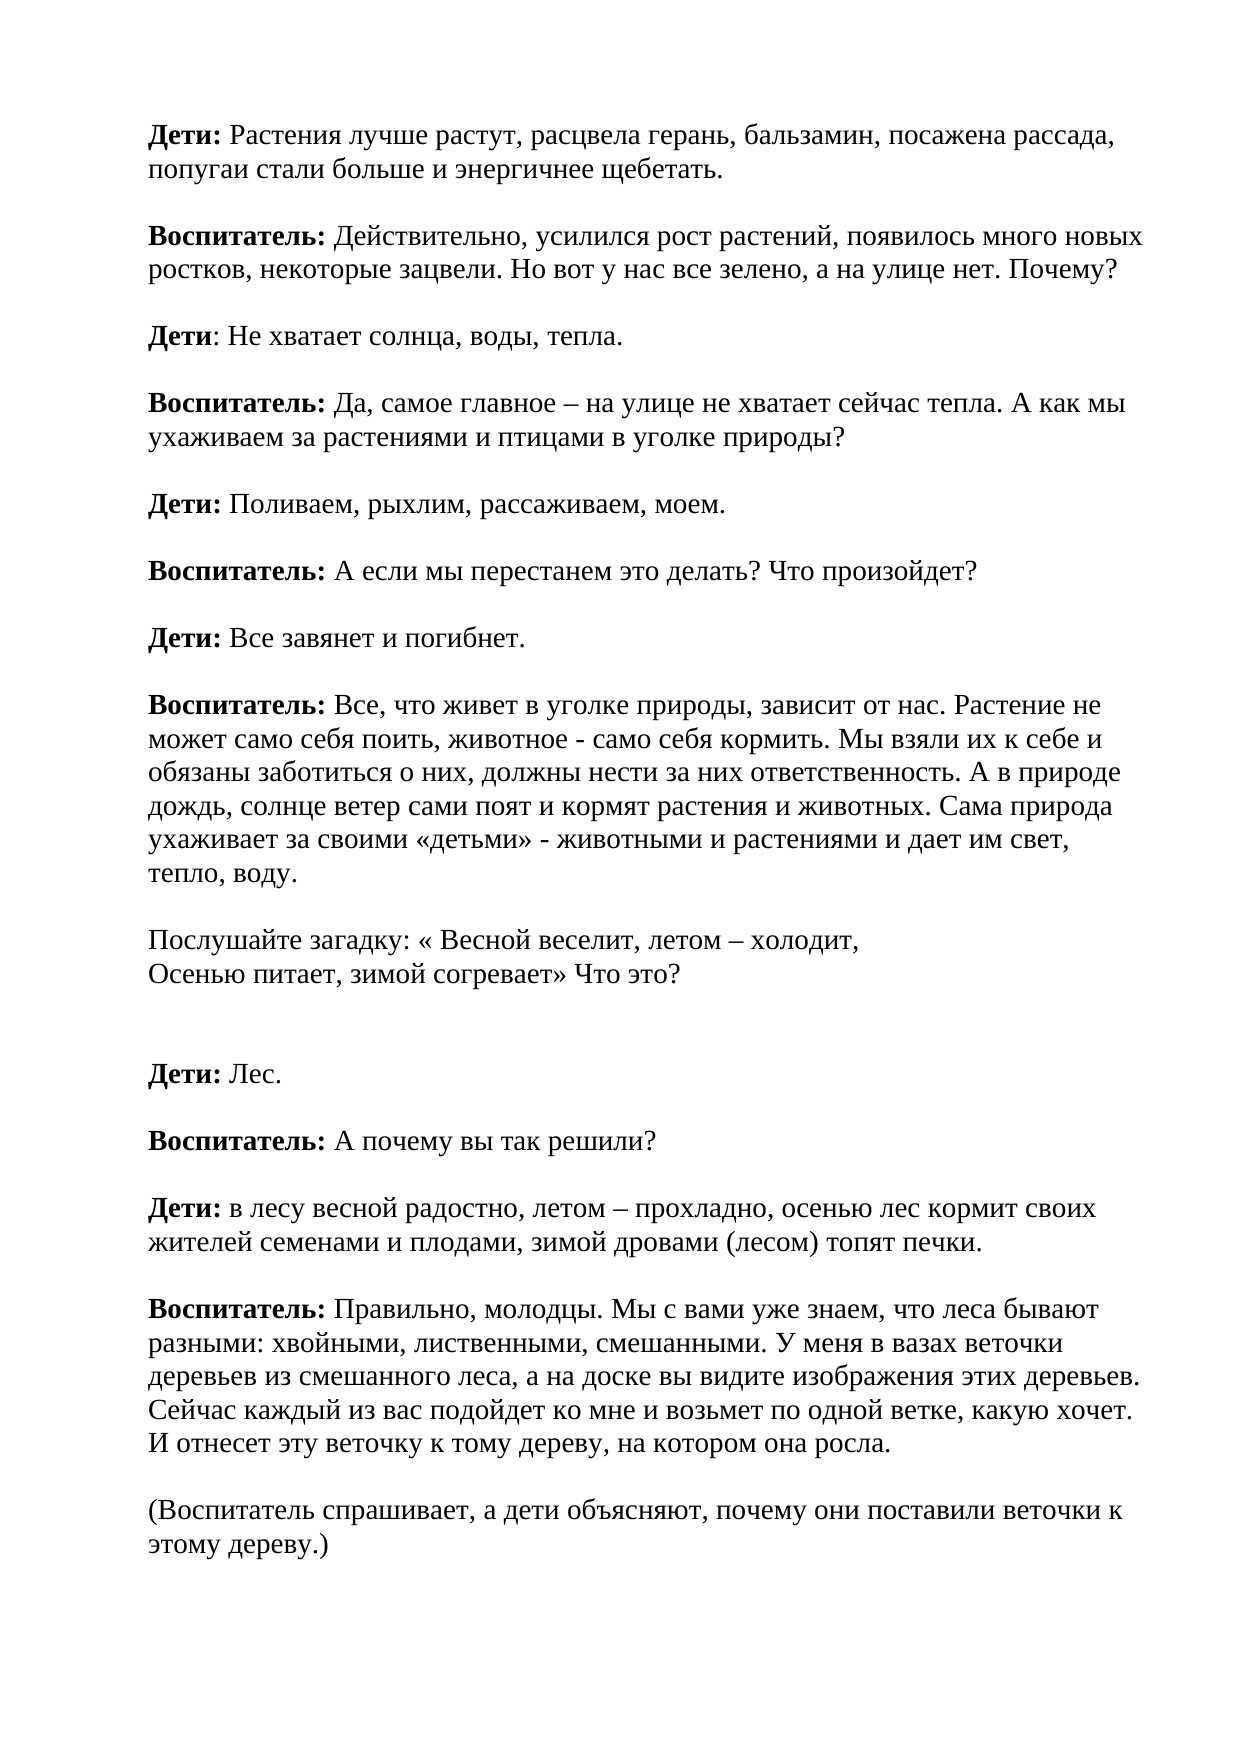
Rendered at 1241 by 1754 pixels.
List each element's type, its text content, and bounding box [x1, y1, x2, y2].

text Послушайте загадку: « Весной веселит, летом – холодит, Осенью питает, зимой согревает» Что это? [148, 922, 873, 989]
text Воспитатель: Все, что живет в уголке природы, зависит от нас. Растение не может само себя поить, животное - само себя кормить. Мы взяли их к себе и обязаны заботиться о них, должны нести за них ответственность. А в природе дождь, солнце ветер сами поят и кормят растения и животных. Сама природа ухаживает за своими «детьми» - животными и растениями и дает им свет, тепло, воду. [148, 687, 1133, 889]
text Воспитатель: А почему вы так решили? [148, 1123, 1152, 1157]
text Дети: Все завянет и погибнет. [148, 620, 1152, 654]
text Дети: в лесу весной радостно, летом – прохладно, осенью лес кормит своих жителей семенами и плодами, зимой дровами (лесом) топят печки. [148, 1191, 1108, 1258]
text Воспитатель: Да, самое главное – на улице не хватает сейчас тепла. А как мы ухаживаем за растениями и птицами в уголке природы? [148, 386, 1137, 453]
text Воспитатель: А если мы перестанем это делать? Что произойдет? [148, 553, 1152, 587]
text Воспитатель: Правильно, молодцы. Мы с вами уже знаем, что леса бывают разными: хвойными, лиственными, смешанными. У меня в вазах веточки деревьев из смешанного леса, а на доске вы видите изображения этих деревьев. Сейчас каждый из вас подойдет ко мне и возьмет по одной ветке, какую хочет. И отнесет эту веточку к тому дереву, на котором она росла. [148, 1291, 1152, 1459]
text Воспитатель: Действительно, усилился рост растений, появилось много новых ростков, некоторые зацвели. Но вот у нас все зелено, а на улице нет. Почему? [148, 218, 1152, 285]
text Дети: Поливаем, рыхлим, рассаживаем, моем. [148, 486, 1152, 520]
text Дети: Не хватает солнца, воды, тепла. [148, 318, 1152, 352]
text Дети: Лес. [148, 1056, 1152, 1090]
text Дети: Растения лучше растут, расцвела герань, бальзамин, посажена рассада, попугаи стали больше и энергичнее щебетать. [148, 117, 1125, 184]
text (Воспитатель спрашивает, а дети объясняют, почему они поставили веточки к этому дереву.) [148, 1492, 1135, 1559]
